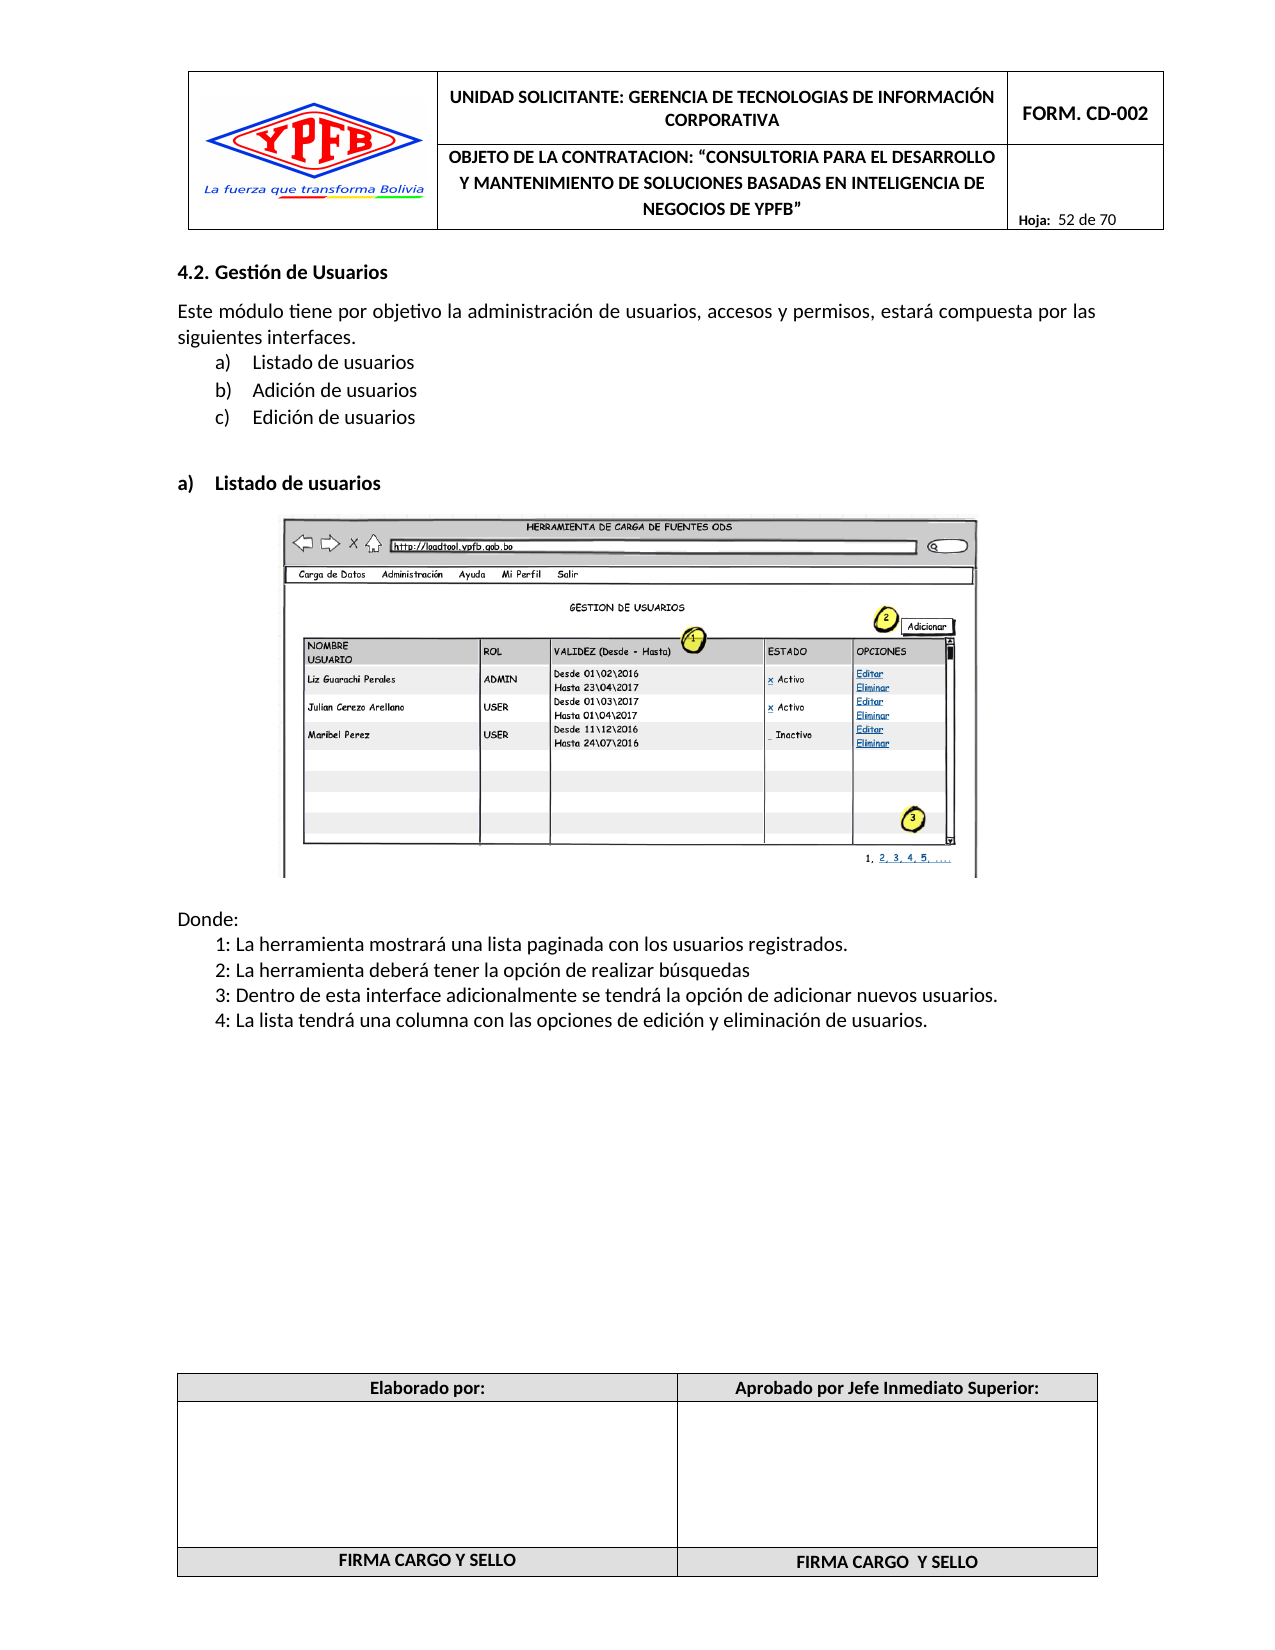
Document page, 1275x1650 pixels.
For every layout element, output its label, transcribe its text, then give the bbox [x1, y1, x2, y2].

list 4: La lista tendrá una columna con las opciones de edición y eliminación de usuarios. [215, 1008, 1098, 1033]
list Edición de usuarios [215, 404, 1098, 430]
picture [278, 514, 979, 878]
list Listado de usuarios [177, 470, 1098, 495]
list 1: La herramienta mostrará una lista paginada con los usuarios registrados. [215, 931, 1098, 957]
list 2: La herramienta deberá tener la opción de realizar búsquedas [215, 957, 1098, 982]
text Donde: [177, 906, 1098, 931]
list Adición de usuarios [215, 377, 1098, 402]
list Listado de usuarios [215, 349, 1098, 375]
list 3: Dentro de esta interface adicionalmente se tendrá la opción de adicionar nuevos usuarios. [215, 982, 1098, 1008]
list Gestión de Usuarios [177, 259, 1098, 284]
text Este módulo tiene por objetivo la administración de usuarios, accesos y permisos, estará compuesta por las siguientes interfaces. [177, 299, 1098, 349]
picture [200, 97, 426, 204]
